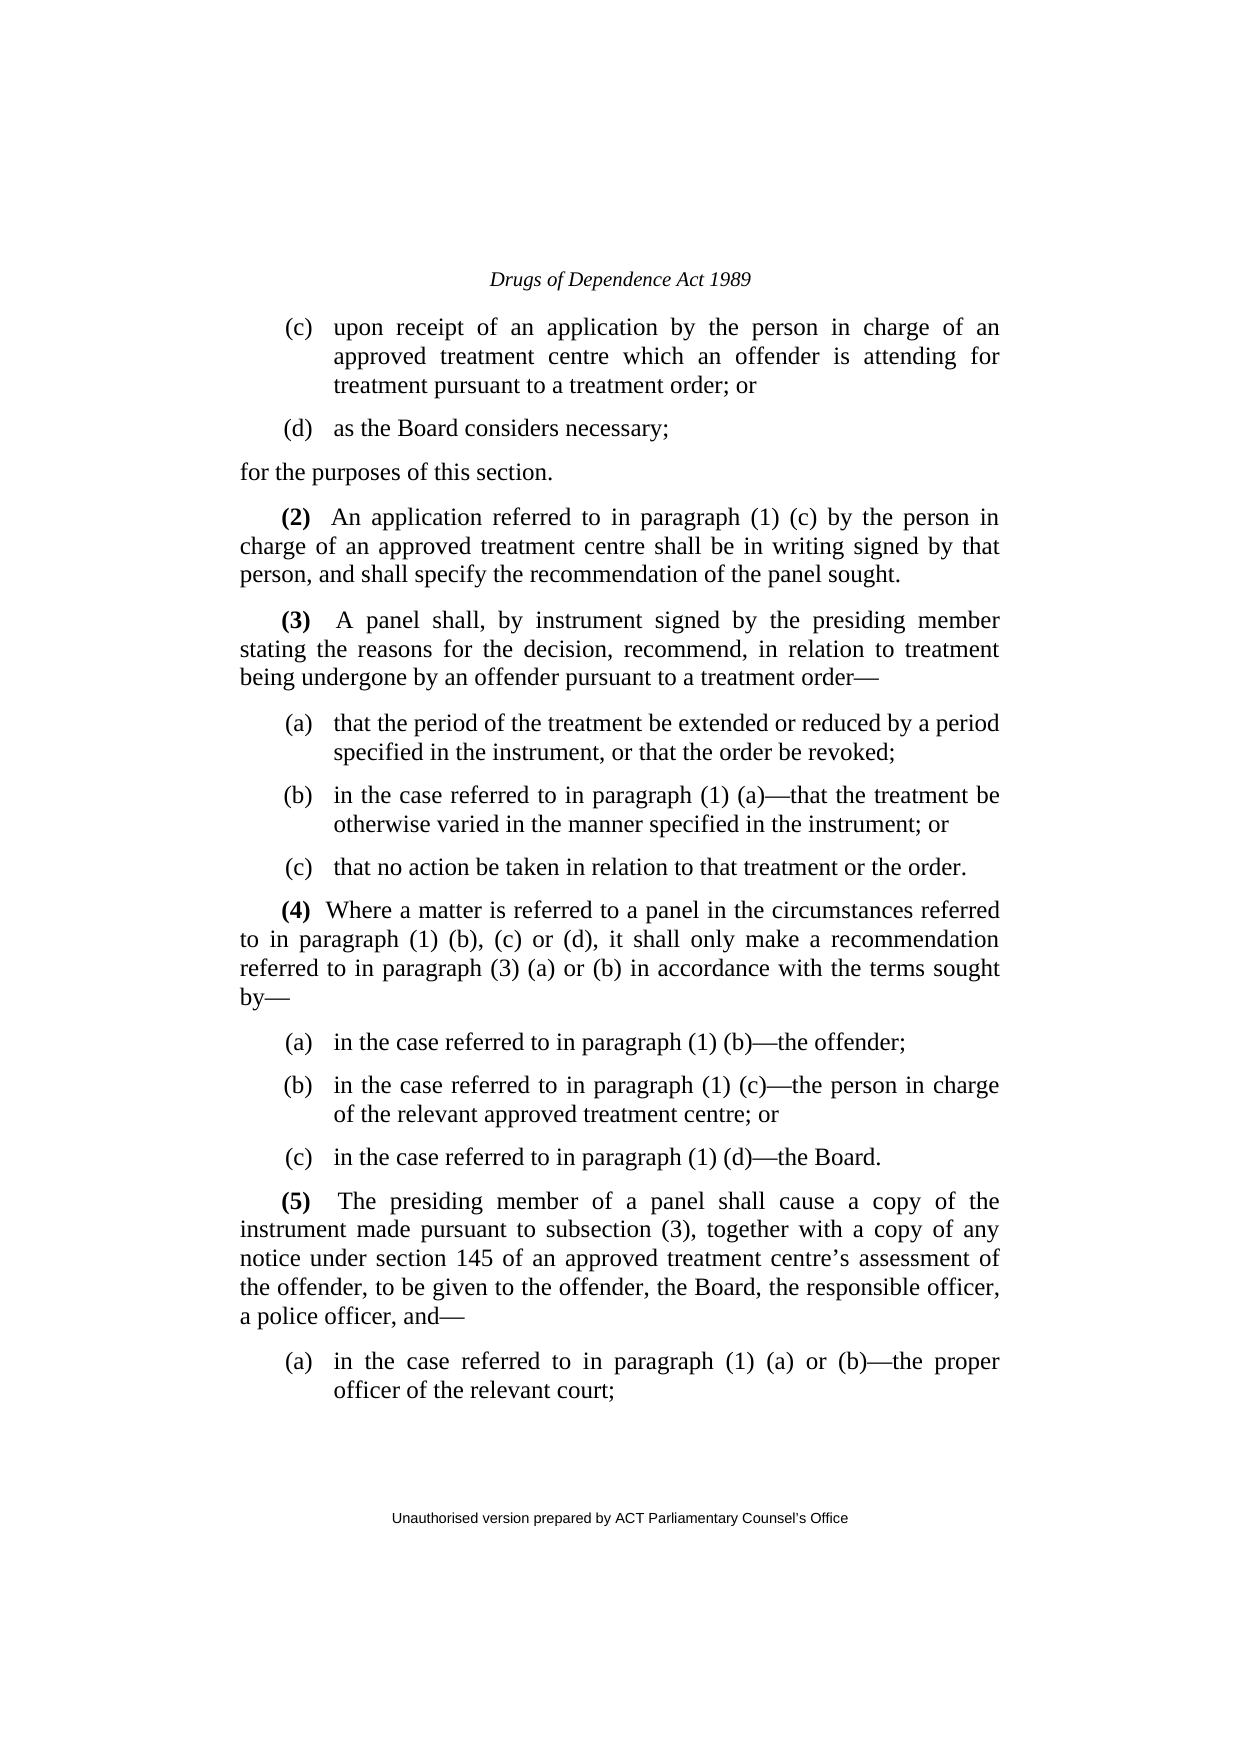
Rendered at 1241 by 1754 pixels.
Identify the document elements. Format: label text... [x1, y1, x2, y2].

text (3) A panel shall, by instrument signed by the presiding member stating the reasons for the decision, recommend, in relation to treatment being undergone by an offender pursuant to a treatment order— [239, 605, 1001, 691]
text for the purposes of this section. [239, 457, 1001, 485]
text (b) in the case referred to in paragraph (1) (a)—that the treatment be otherwise varied in the manner specified in the instrument; or [239, 780, 1001, 837]
text (c) upon receipt of an application by the person in charge of an approved treatment centre which an offender is attending for treatment pursuant to a treatment order; or [239, 312, 1001, 399]
text (a) that the period of the treatment be extended or reduced by a period specified in the instrument, or that the order be revoked; [239, 708, 1001, 765]
text (a) in the case referred to in paragraph (1) (a) or (b)—the proper officer of the relevant court; [239, 1346, 1001, 1404]
text (2) An application referred to in paragraph (1) (c) by the person in charge of an approved treatment centre shall be in writing signed by that person, and shall specify the recommendation of the panel sought. [239, 502, 1001, 588]
text (d) as the Board considers necessary; [239, 413, 1001, 442]
text (4) Where a matter is referred to a panel in the circumstances referred to in paragraph (1) (b), (c) or (d), it shall only make a recommendation referred to in paragraph (3) (a) or (b) in accordance with the terms sought by— [239, 895, 1001, 1010]
text (5) The presiding member of a panel shall cause a copy of the instrument made pursuant to subsection (3), together with a copy of any notice under section 145 of an approved treatment centre’s assessment of the offender, to be given to the offender, the Board, the responsible officer, a police officer, and— [239, 1186, 1001, 1329]
text (c) that no action be taken in relation to that treatment or the order. [239, 852, 1001, 881]
text (b) in the case referred to in paragraph (1) (c)—the person in charge of the relevant approved treatment centre; or [239, 1070, 1001, 1128]
text (c) in the case referred to in paragraph (1) (d)—the Board. [239, 1142, 1001, 1171]
text (a) in the case referred to in paragraph (1) (b)—the offender; [239, 1027, 1001, 1056]
